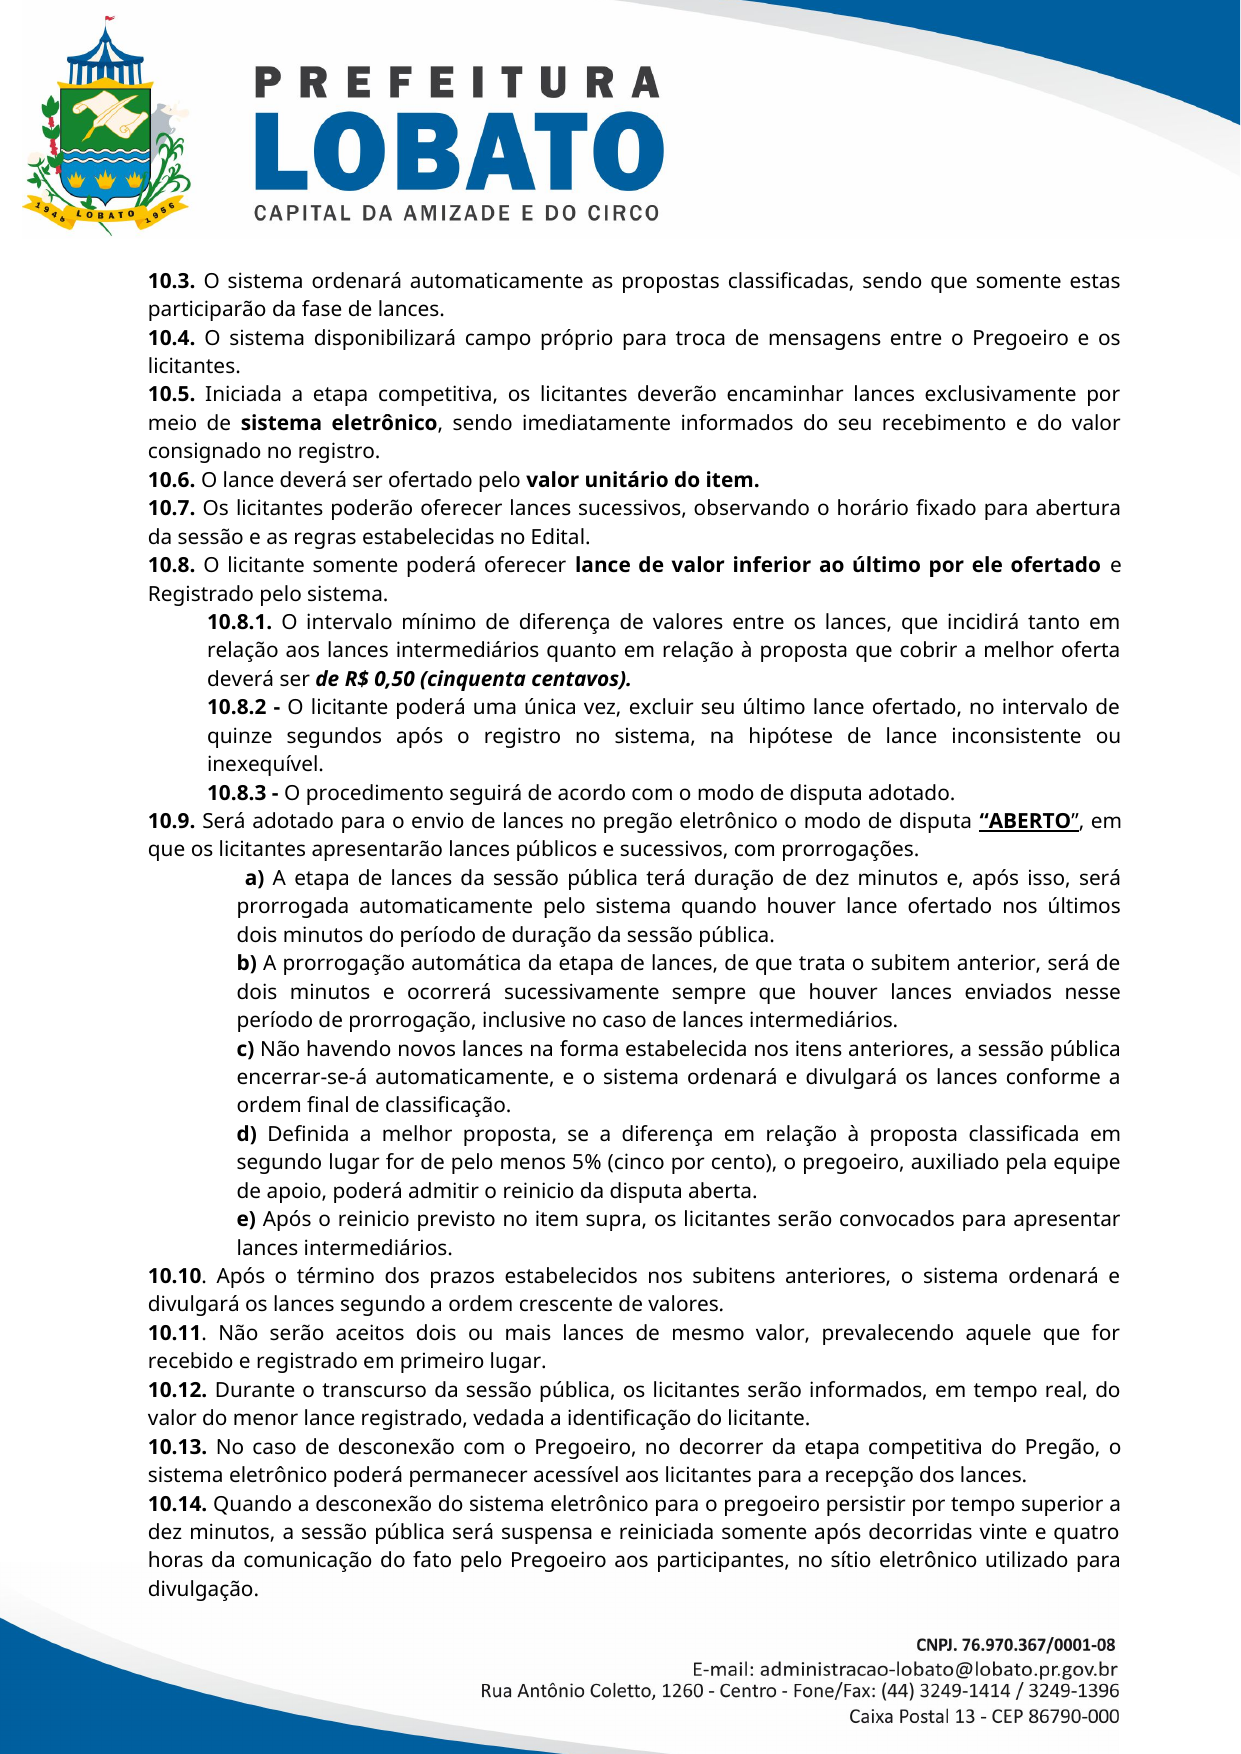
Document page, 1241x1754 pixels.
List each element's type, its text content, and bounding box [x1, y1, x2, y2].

text 10.5. Iniciada a etapa competitiva, os licitantes deverão encaminhar lances exclusivamente por meio de sistema eletrônico, sendo imediatamente informados do seu recebimento e do valor consignado no registro. [148, 379, 1122, 465]
text a) A etapa de lances da sessão pública terá duração de dez minutos e, após isso, será prorrogada automaticamente pelo sistema quando houver lance ofertado nos últimos dois minutos do período de duração da sessão pública. [236, 863, 1122, 948]
list 10.8.2 - O licitante poderá uma única vez, excluir seu último lance ofertado, no intervalo de quinze segundos após o registro no sistema, na hipótese de lance inconsistente ou inexequível. [207, 692, 1122, 778]
picture [22, 0, 1241, 239]
text 10.9. Será adotado para o envio de lances no pregão eletrônico o modo de disputa “ABERTO”, em que os licitantes apresentarão lances públicos e sucessivos, com prorrogações. [148, 806, 1122, 863]
text 10.14. Quando a desconexão do sistema eletrônico para o pregoeiro persistir por tempo superior a dez minutos, a sessão pública será suspensa e reiniciada somente após decorridas vinte e quatro horas da comunicação do fato pelo Pregoeiro aos participantes, no sítio eletrônico utilizado para divulgação. [148, 1489, 1122, 1602]
picture [0, 1562, 1119, 1754]
list 10.11. Não serão aceitos dois ou mais lances de mesmo valor, prevalecendo aquele que for recebido e registrado em primeiro lugar. [148, 1318, 1122, 1375]
text b) A prorrogação automática da etapa de lances, de que trata o subitem anterior, será de dois minutos e ocorrerá sucessivamente sempre que houver lances enviados nesse período de prorrogação, inclusive no caso de lances intermediários. [236, 948, 1122, 1034]
text 10.7. Os licitantes poderão oferecer lances sucessivos, observando o horário fixado para abertura da sessão e as regras estabelecidas no Edital. [148, 493, 1122, 550]
text d) Definida a melhor proposta, se a diferença em relação à proposta classificada em segundo lugar for de pelo menos 5% (cinco por cento), o pregoeiro, auxiliado pela equipe de apoio, poderá admitir o reinicio da disputa aberta. [236, 1119, 1122, 1204]
text 10.12. Durante o transcurso da sessão pública, os licitantes serão informados, em tempo real, do valor do menor lance registrado, vedada a identificação do licitante. [148, 1375, 1122, 1432]
text 10.4. O sistema disponibilizará campo próprio para troca de mensagens entre o Pregoeiro e os licitantes. [148, 323, 1122, 379]
text c) Não havendo novos lances na forma estabelecida nos itens anteriores, a sessão pública encerrar-se-á automaticamente, e o sistema ordenará e divulgará os lances conforme a ordem final de classificação. [236, 1034, 1122, 1119]
list 10.8.1. O intervalo mínimo de diferença de valores entre os lances, que incidirá tanto em relação aos lances intermediários quanto em relação à proposta que cobrir a melhor oferta deverá ser de R$ 0,50 (cinquenta centavos). [207, 607, 1122, 692]
text e) Após o reinicio previsto no item supra, os licitantes serão convocados para apresentar lances intermediários. [236, 1204, 1122, 1261]
text 10.8. O licitante somente poderá oferecer lance de valor inferior ao último por ele ofertado e Registrado pelo sistema. [148, 550, 1122, 607]
list 10.10. Após o término dos prazos estabelecidos nos subitens anteriores, o sistema ordenará e divulgará os lances segundo a ordem crescente de valores. [148, 1261, 1122, 1318]
text 10.3. O sistema ordenará automaticamente as propostas classificadas, sendo que somente estas participarão da fase de lances. [148, 266, 1122, 323]
list 10.8.3 - O procedimento seguirá de acordo com o modo de disputa adotado. [207, 778, 1122, 806]
text 10.6. O lance deverá ser ofertado pelo valor unitário do item. [148, 465, 1122, 493]
text 10.13. No caso de desconexão com o Pregoeiro, no decorrer da etapa competitiva do Pregão, o sistema eletrônico poderá permanecer acessível aos licitantes para a recepção dos lances. [148, 1432, 1122, 1489]
